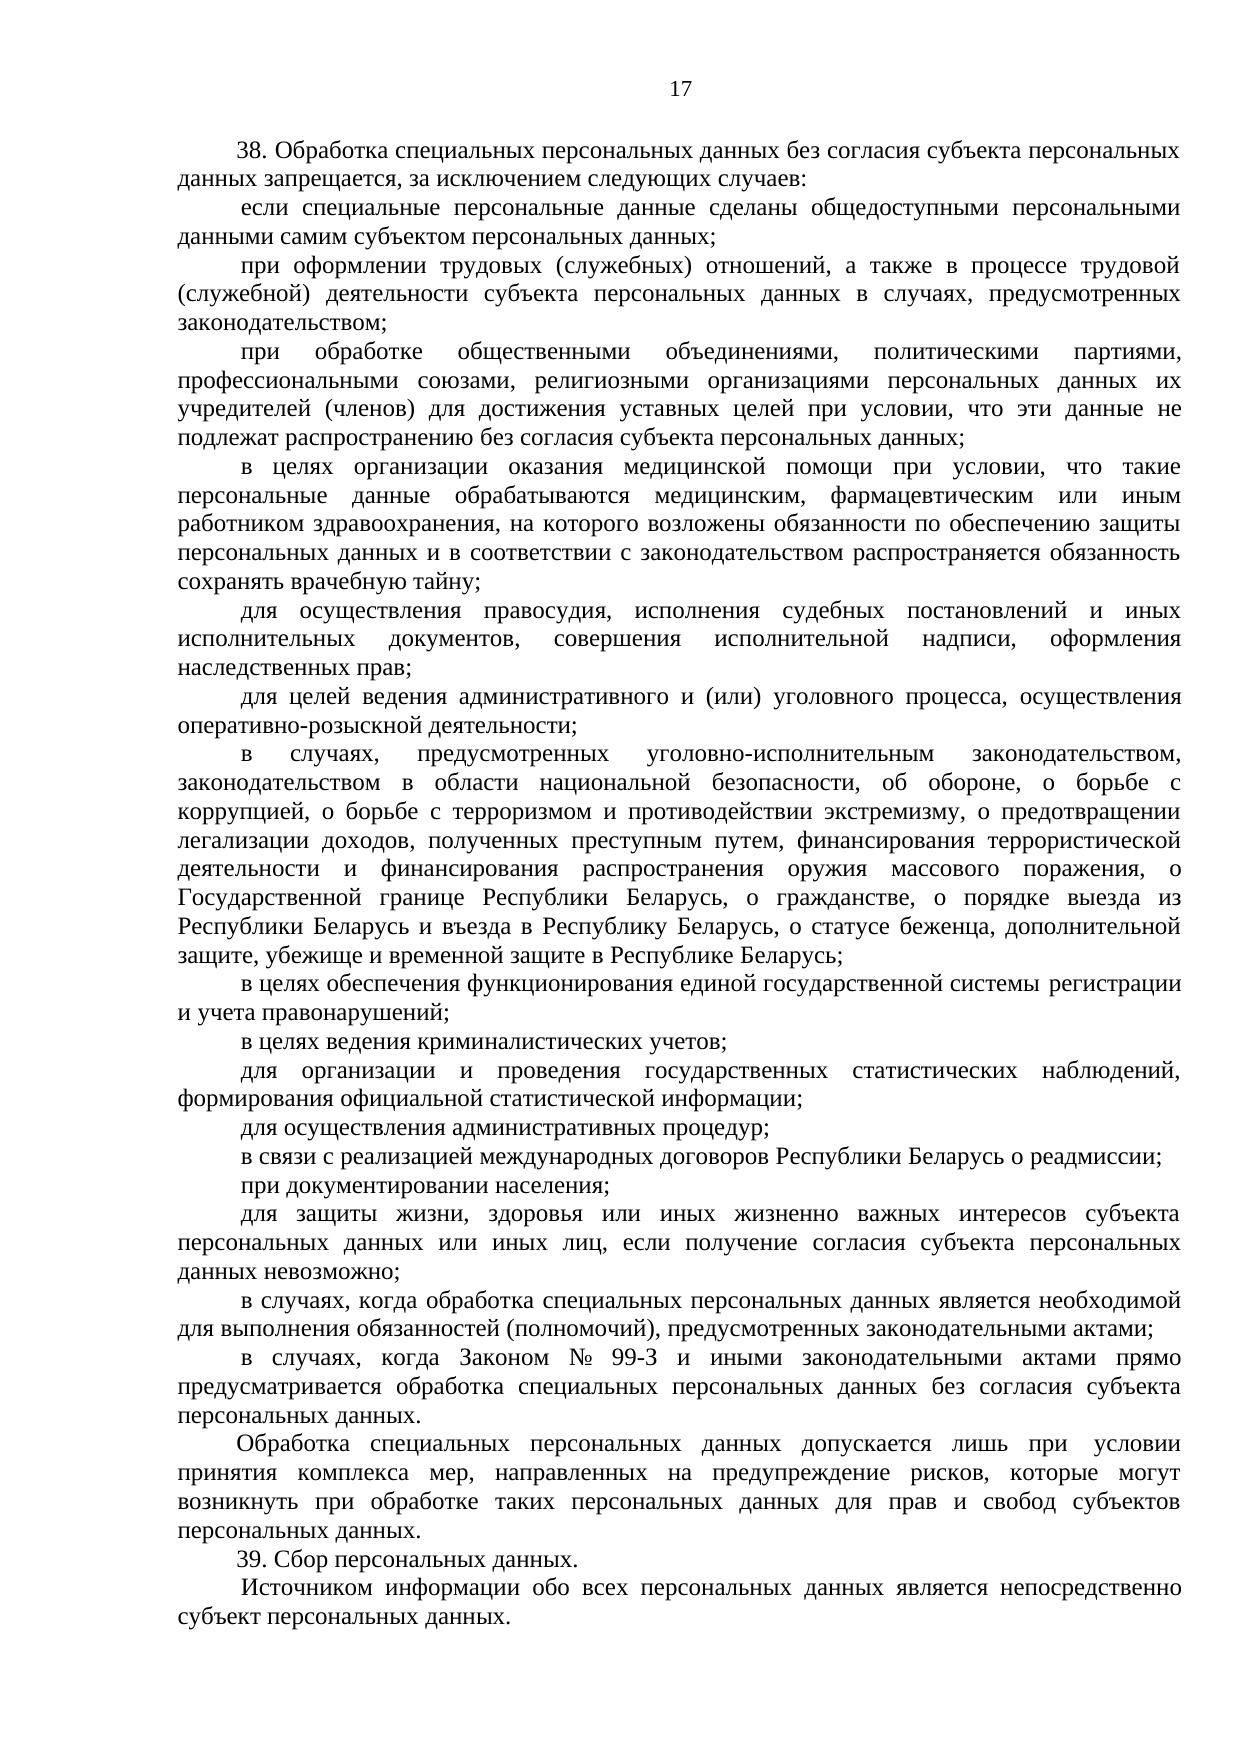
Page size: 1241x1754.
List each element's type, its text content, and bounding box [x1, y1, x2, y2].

list в целях ведения криминалистических учетов; [236, 1026, 1194, 1055]
list в связи с реализацией международных договоров Республики Беларусь о реадмиссии; [177, 1141, 1181, 1170]
list Источником информации обо всех персональных данных является непосредственно субъект персональных данных. [177, 1572, 1182, 1630]
list для осуществления административных процедур; [236, 1112, 1194, 1141]
list Сбор персональных данных. [236, 1544, 1194, 1572]
list для защиты жизни, здоровья или иных жизненно важных интересов субъекта персональных данных или иных лиц, если получение согласия субъекта персональных данных невозможно; [177, 1198, 1181, 1285]
list при обработке общественными объединениями, политическими партиями, профессиональными союзами, религиозными организациями персональных данных их учредителей (членов) для достижения уставных целей при условии, что эти данные не подлежат распространению без согласия субъекта персональных данных; [177, 336, 1182, 451]
list в случаях, предусмотренных уголовно-исполнительным законодательством, законодательством в области национальной безопасности, об обороне, о борьбе с коррупцией, о борьбе с терроризмом и противодействии экстремизму, о предотвращении легализации доходов, полученных преступным путем, финансирования террористической деятельности и финансирования распространения оружия массового поражения, о Государственной границе Республики Беларусь, о гражданстве, о порядке выезда из Республики Беларусь и въезда в Республику Беларусь, о статусе беженца, дополнительной защите, убежище и временной защите в Республике Беларусь; [177, 738, 1181, 968]
list в целях организации оказания медицинской помощи при условии, что такие персональные данные обрабатываются медицинским, фармацевтическим или иным работником здравоохранения, на которого возложены обязанности по обеспечению защиты персональных данных и в соответствии с законодательством распространяется обязанность сохранять врачебную тайну; [177, 451, 1181, 595]
list в случаях, когда Законом № 99-З и иными законодательными актами прямо предусматривается обработка специальных персональных данных без согласия субъекта персональных данных. [177, 1342, 1181, 1428]
list в целях обеспечения функционирования единой государственной системы регистрации и учета правонарушений; [177, 968, 1181, 1026]
list для целей ведения административного и (или) уголовного процесса, осуществления оперативно-розыскной деятельности; [177, 681, 1181, 738]
list для осуществления правосудия, исполнения судебных постановлений и иных исполнительных документов, совершения исполнительной надписи, оформления наследственных прав; [177, 595, 1181, 681]
list в случаях, когда обработка специальных персональных данных является необходимой для выполнения обязанностей (полномочий), предусмотренных законодательными актами; [177, 1285, 1181, 1342]
list при оформлении трудовых (служебных) отношений, а также в процессе трудовой (служебной) деятельности субъекта персональных данных в случаях, предусмотренных законодательством; [177, 250, 1181, 336]
text Обработка специальных персональных данных допускается лишь при условии принятия комплекса мер, направленных на предупреждение рисков, которые могут возникнуть при обработке таких персональных данных для прав и свобод субъектов персональных данных. [177, 1428, 1181, 1543]
list Обработка специальных персональных данных без согласия субъекта персональных данных запрещается, за исключением следующих случаев: [177, 135, 1180, 192]
list для организации и проведения государственных статистических наблюдений, формирования официальной статистической информации; [177, 1055, 1181, 1112]
list если специальные персональные данные сделаны общедоступными персональными данными самим субъектом персональных данных; [177, 192, 1181, 250]
list при документировании населения; [236, 1170, 1194, 1198]
